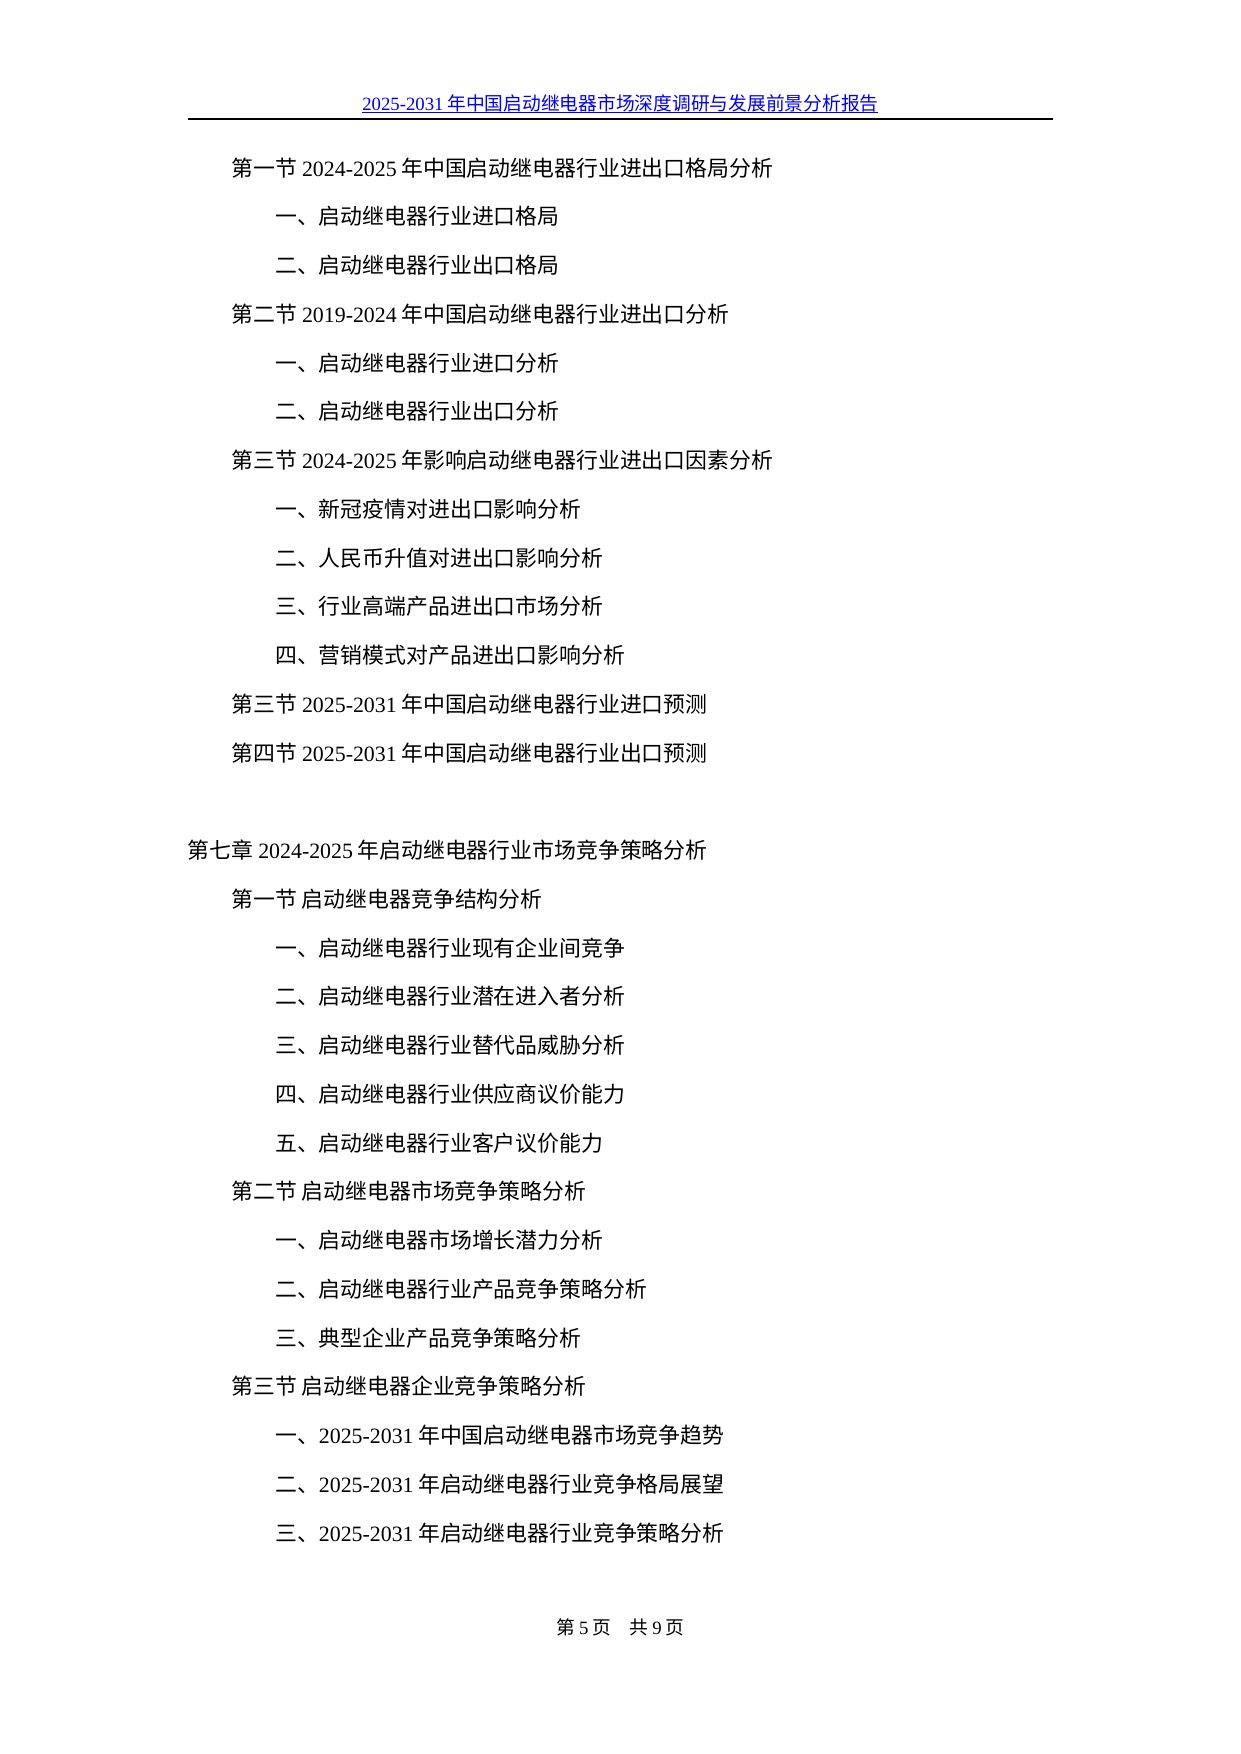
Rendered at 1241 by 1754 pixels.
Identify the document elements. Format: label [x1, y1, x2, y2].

text [187, 150, 1053, 1548]
